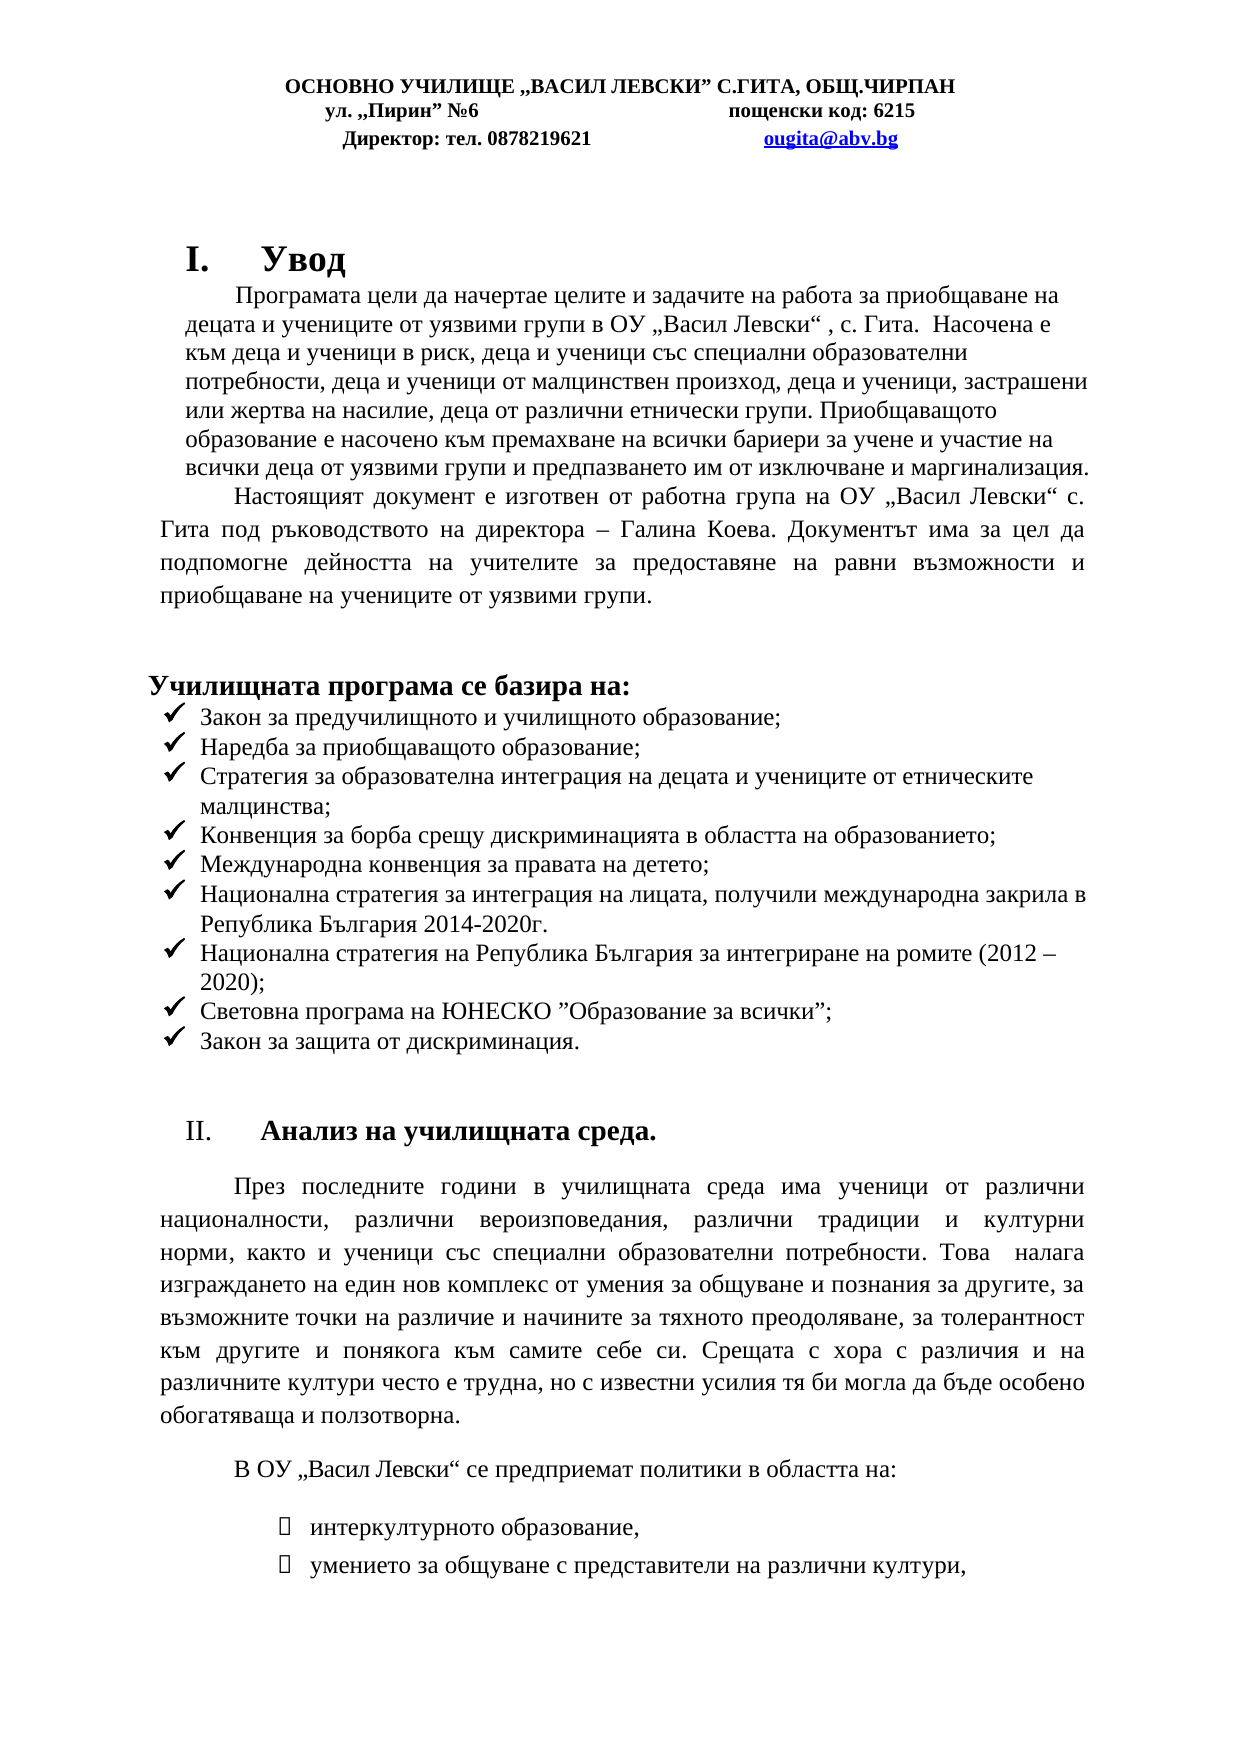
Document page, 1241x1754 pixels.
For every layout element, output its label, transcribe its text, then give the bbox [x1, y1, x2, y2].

list Закон за предучилищното и училищното образование; [162, 702, 1093, 732]
list Закон за защита от дискриминация. [162, 1026, 1093, 1055]
list Анализ на училищната среда. [185, 1113, 1093, 1146]
text В ОУ „Васил Левски“ се предприемат политики в областта на: [233, 1454, 1093, 1483]
text  интеркултурното образование, [277, 1508, 1093, 1542]
list Национална стратегия за интеграция на лицата, получили международна закрила в Република България 2014-2020г. [162, 879, 1093, 938]
list Национална стратегия на Република България за интегриране на ромите (2012 – 2020); [162, 938, 1093, 996]
list Увод [185, 237, 1093, 280]
list Наредба за приобщаващото образование; [162, 732, 1093, 761]
list Конвенция за борба срещу дискриминацията в областта на образованието; [162, 820, 1093, 849]
text Училищната програма се базира на: [148, 668, 1093, 702]
text Програмата цели да начертае целите и задачите на работа за приобщаване на децата и учениците от уязвими групи в ОУ „Васил Левски“ , с. Гита. Насочена е към деца и ученици в риск, деца и ученици със специални образователни потребности, деца и ученици от малцинствен произход, деца и ученици, застрашени или жертва на насилие, деца от различни етнически групи. Приобщаващото образование е насочено към премахване на всички бариери за учене и участие на всички деца от уязвими групи и предпазването им от изключване и маргинализация. [185, 280, 1093, 481]
list Стратегия за образователна интеграция на децата и учениците от етническите малцинства; [162, 761, 1093, 820]
text  умението за общуване с представители на различни култури, [277, 1546, 1093, 1581]
list Световна програма на ЮНЕСКО ”Образование за всички”; [162, 996, 1093, 1026]
list Международна конвенция за правата на детето; [162, 849, 1093, 879]
text Настоящият документ е изготвен от работна група на ОУ „Васил Левски“ с. Гита под ръководството на директора – Галина Коева. Документът има за цел да подпомогне дейността на учителите за предоставяне на равни възможности и приобщаване на учениците от уязвими групи. [160, 481, 1085, 609]
text През последните години в училищната среда има ученици от различни националности, различни вероизповедания, различни традиции и културни норми, както и ученици със специални образователни потребности. Това налага изграждането на един нов комплекс от умения за общуване и познания за другите, за възможните точки на различие и начините за тяхното преодоляване, за толерантност към другите и понякога към самите себе си. Срещата с хора с различия и на различните култури често е трудна, но с известни усилия тя би могла да бъде особено обогатяваща и ползотворна. [160, 1171, 1085, 1429]
